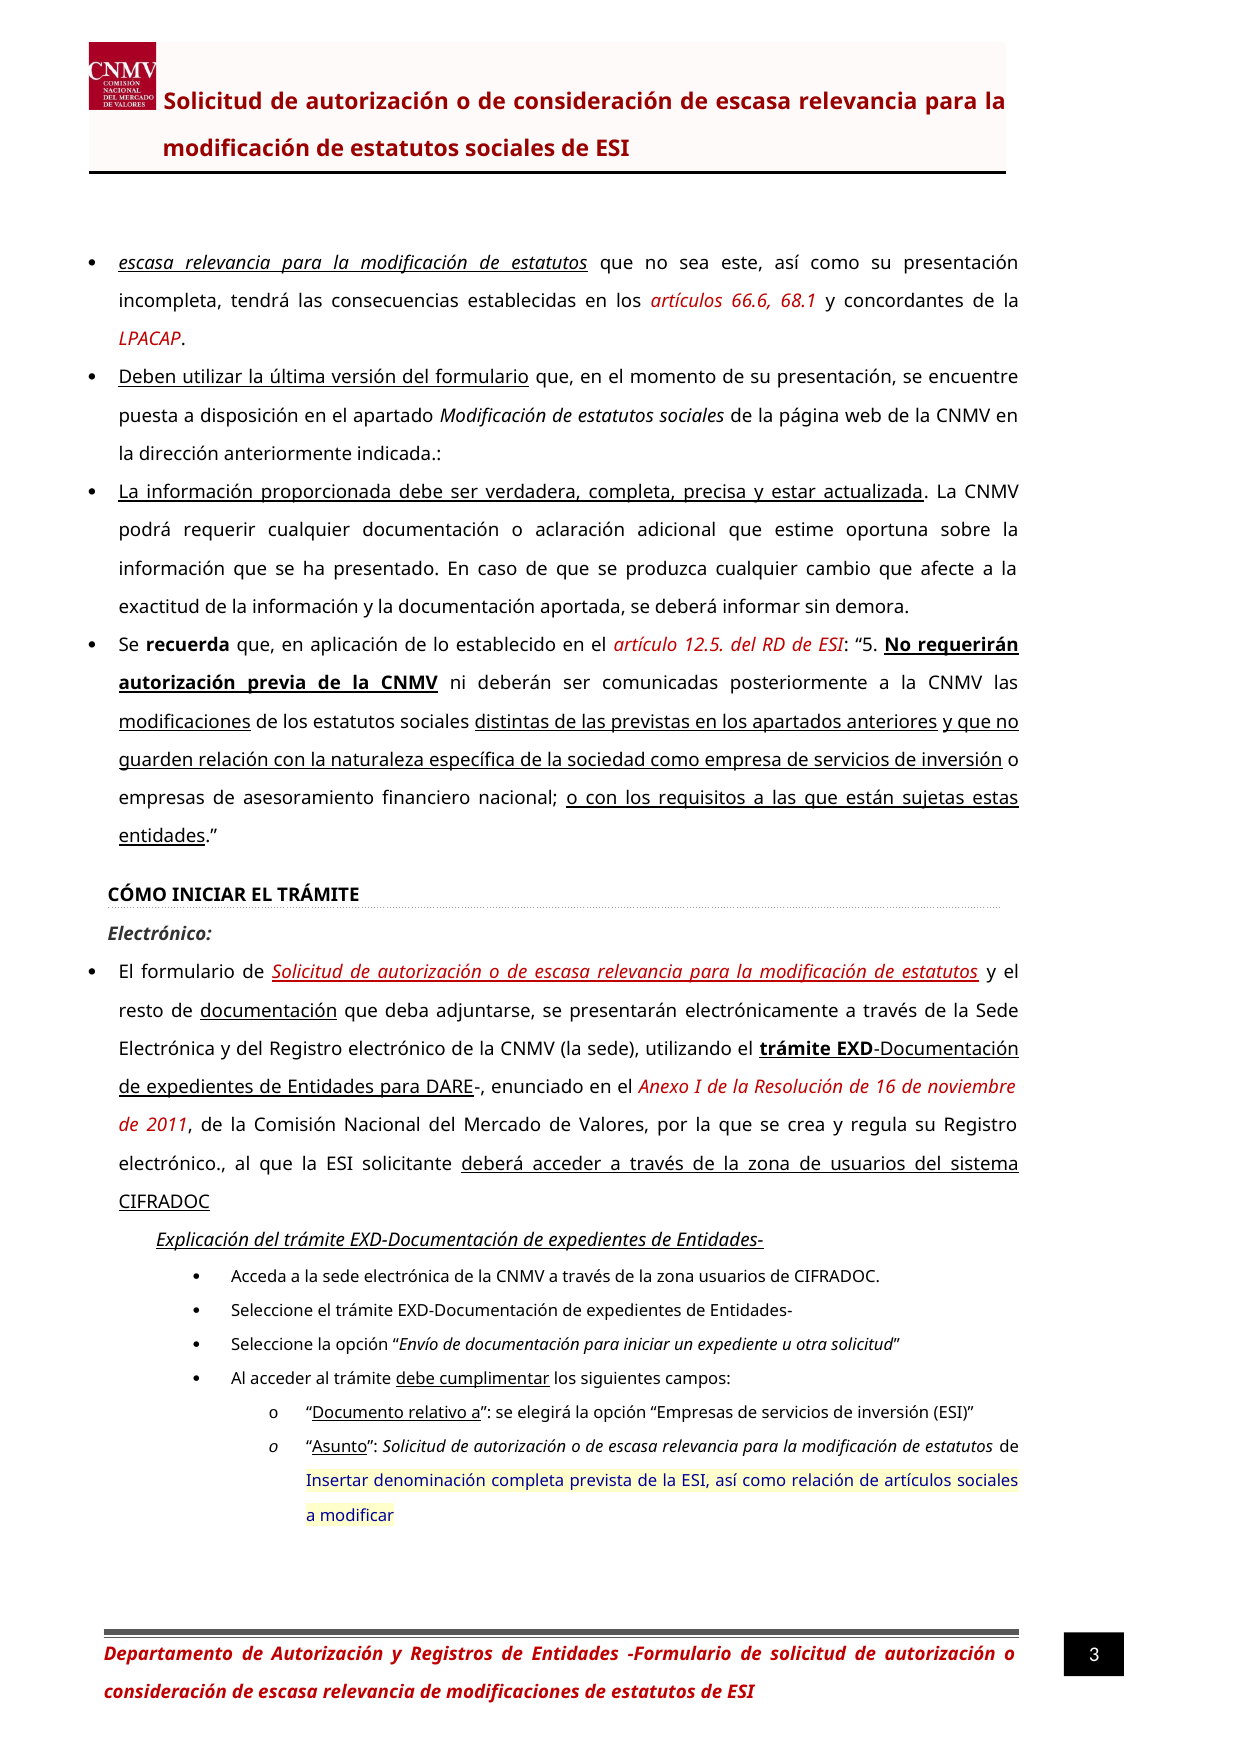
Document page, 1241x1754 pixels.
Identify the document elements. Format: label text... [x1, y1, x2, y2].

list Acceda a la sede electrónica de la CNMV a través de la zona usuarios de CIFRADOC. [193, 1264, 1019, 1287]
list Al acceder al trámite debe cumplimentar los siguientes campos: [193, 1367, 1019, 1389]
list escasa relevancia para la modificación de estatutos que no sea este, así como su presentación incompleta, tendrá las consecuencias establecidas en los artículos 66.6, 68.1 y concordantes de la LPACAP. [89, 249, 1019, 351]
text Electrónico: [107, 920, 1000, 946]
list “Asunto”: Solicitud de autorización o de escasa relevancia para la modificación de estatutos de Insertar denominación completa prevista de la ESI, así como relación de artículos sociales a modificar [268, 1435, 1019, 1526]
list “Documento relativo a”: se elegirá la opción “Empresas de servicios de inversión (ESI)” [268, 1401, 1019, 1423]
list Seleccione el trámite EXD-Documentación de expedientes de Entidades- [193, 1298, 1019, 1321]
text CÓMO INICIAR EL TRÁMITE [107, 882, 1000, 908]
list Deben utilizar la última versión del formulario que, en el momento de su presentación, se encuentre puesta a disposición en el apartado Modificación de estatutos sociales de la página web de la CNMV en la dirección anteriormente indicada.: [89, 364, 1019, 466]
text Explicación del trámite EXD-Documentación de expedientes de Entidades- [156, 1226, 1019, 1252]
list El formulario de Solicitud de autorización o de escasa relevancia para la modificación de estatutos y el resto de documentación que deba adjuntarse, se presentarán electrónicamente a través de la Sede Electrónica y del Registro electrónico de la CNMV (la sede), utilizando el trámite EXD-Documentación de expedientes de Entidades para DARE-, enunciado en el Anexo I de la Resolución de 16 de noviembre de 2011, de la Comisión Nacional del Mercado de Valores, por la que se crea y regula su Registro electrónico., al que la ESI solicitante deberá acceder a través de la zona de usuarios del sistema CIFRADOC [89, 959, 1019, 1213]
list Se recuerda que, en aplicación de lo establecido en el artículo 12.5. del RD de ESI: “5. No requerirán autorización previa de la CNMV ni deberán ser comunicadas posteriormente a la CNMV las modificaciones de los estatutos sociales distintas de las previstas en los apartados anteriores y que no guarden relación con la naturaleza específica de la sociedad como empresa de servicios de inversión o empresas de asesoramiento financiero nacional; o con los requisitos a las que están sujetas estas entidades.” [89, 631, 1019, 848]
list Seleccione la opción “Envío de documentación para iniciar un expediente u otra solicitud” [193, 1333, 1019, 1355]
list La información proporcionada debe ser verdadera, completa, precisa y estar actualizada. La CNMV podrá requerir cualquier documentación o aclaración adicional que estime oportuna sobre la información que se ha presentado. En caso de que se produzca cualquier cambio que afecte a la exactitud de la información y la documentación aportada, se deberá informar sin demora. [89, 478, 1019, 619]
